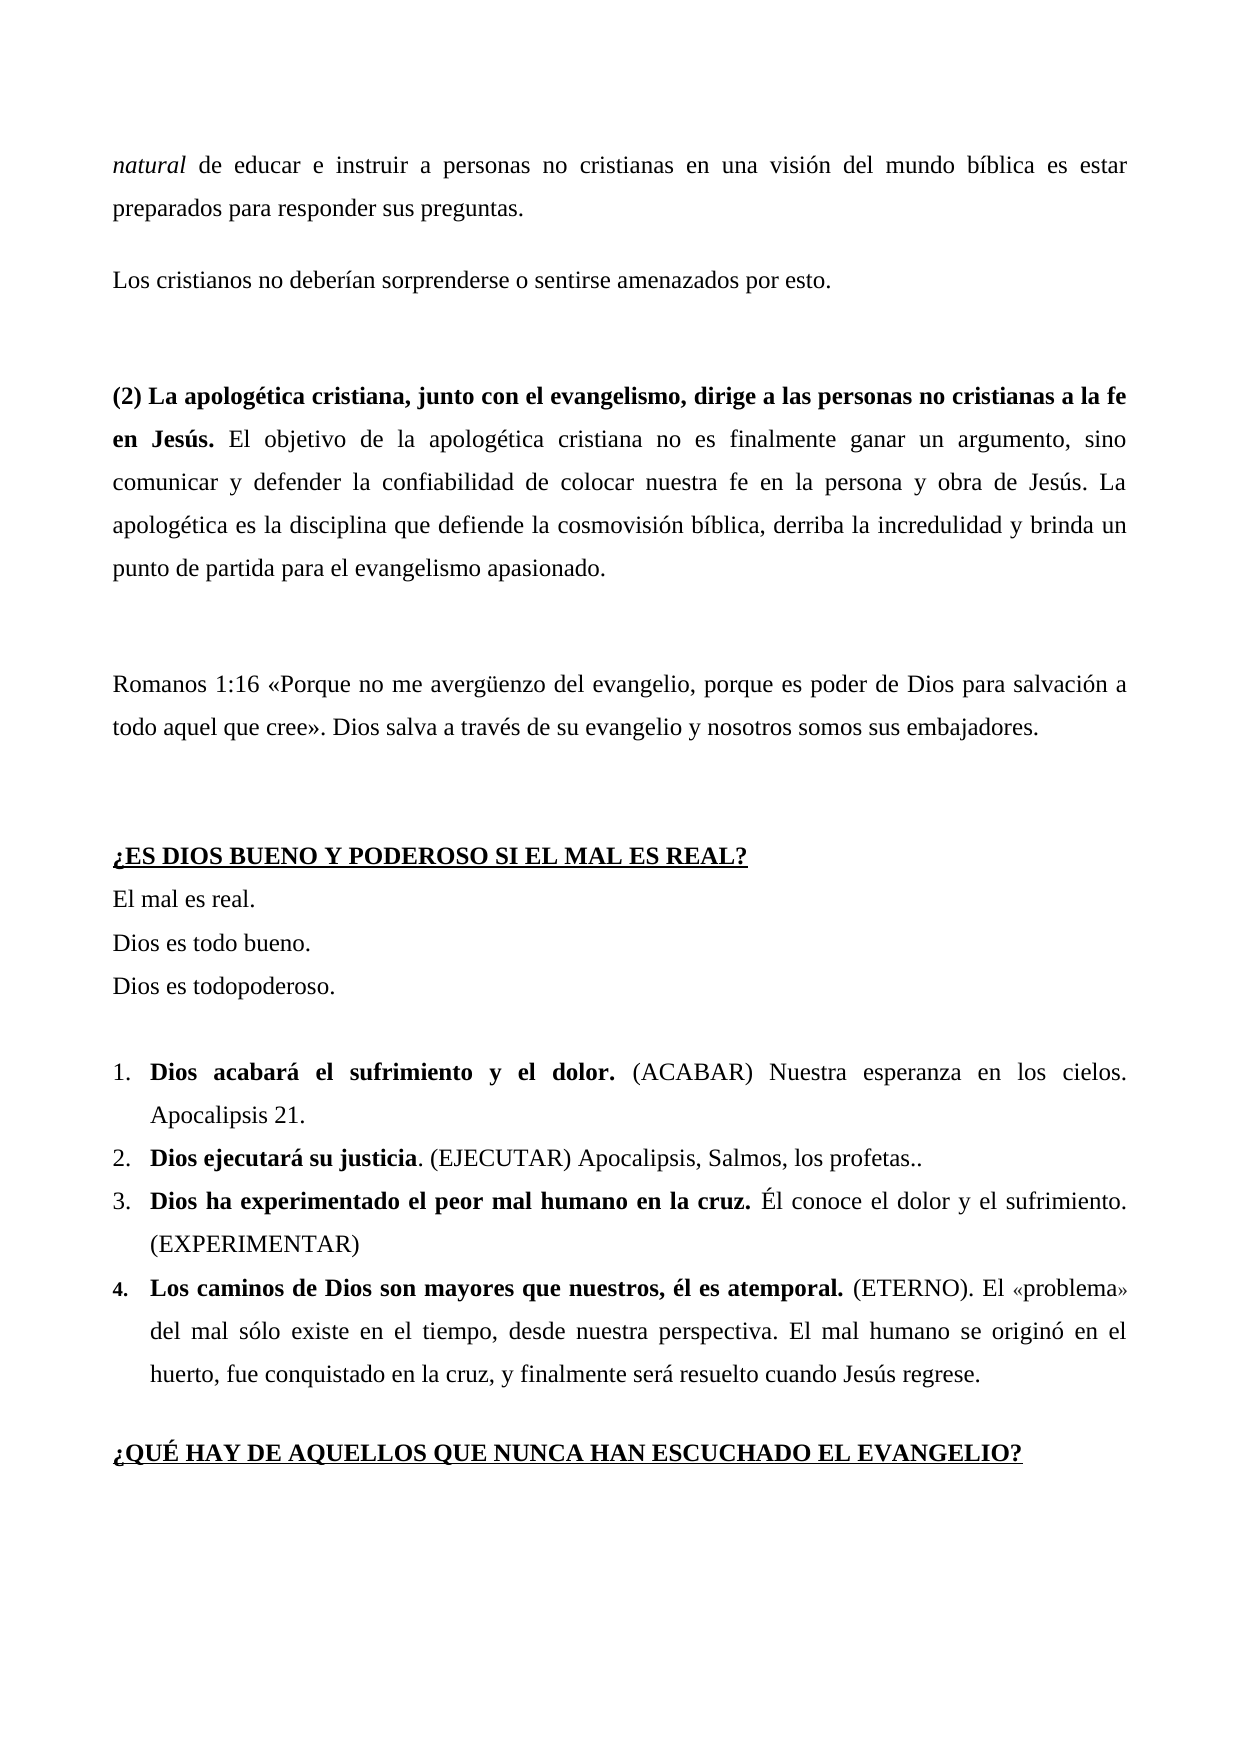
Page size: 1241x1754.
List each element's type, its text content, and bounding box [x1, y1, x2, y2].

list Los caminos de Dios son mayores que nuestros, él es atemporal. (ETERNO). El «problema» del mal sólo existe en el tiempo, desde nuestra perspectiva. El mal humano se originó en el huerto, fue conquistado en la cruz, y finalmente será resuelto cuando Jesús regrese. [112, 1273, 1128, 1388]
text ¿ES DIOS BUENO Y PODEROSO SI EL MAL ES REAL? [112, 841, 1128, 870]
list Dios ha experimentado el peor mal humano en la cruz. Él conoce el dolor y el sufrimiento. (EXPERIMENTAR) [112, 1186, 1128, 1258]
text Dios es todopoderoso. [112, 971, 1128, 999]
list Dios acabará el sufrimiento y el dolor. (ACABAR) Nuestra esperanza en los cielos. Apocalipsis 21. [112, 1057, 1128, 1129]
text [112, 150, 1128, 222]
text Romanos 1:16 «Porque no me avergüenzo del evangelio, porque es poder de Dios para salvación a todo aquel que cree». Dios salva a través de su evangelio y nosotros somos sus embajadores. [112, 669, 1128, 741]
text El mal es real. [112, 884, 1128, 913]
text Dios es todo bueno. [112, 928, 1128, 956]
text Los cristianos no deberían sorprenderse o sentirse amenazados por esto. [112, 265, 1128, 294]
list Dios ejecutará su justicia. (EJECUTAR) Apocalipsis, Salmos, los profetas.. [112, 1143, 1128, 1172]
text (2) La apologética cristiana, junto con el evangelismo, dirige a las personas no cristianas a la fe en Jesús. El objetivo de la apologética cristiana no es finalmente ganar un argumento, sino comunicar y defender la confiabilidad de colocar nuestra fe en la persona y obra de Jesús. La apologética es la disciplina que defiende la cosmovisión bíblica, derriba la incredulidad y brinda un punto de partida para el evangelismo apasionado. [112, 381, 1128, 582]
text ¿QUÉ HAY DE AQUELLOS QUE NUNCA HAN ESCUCHADO EL EVANGELIO? [112, 1438, 1128, 1467]
